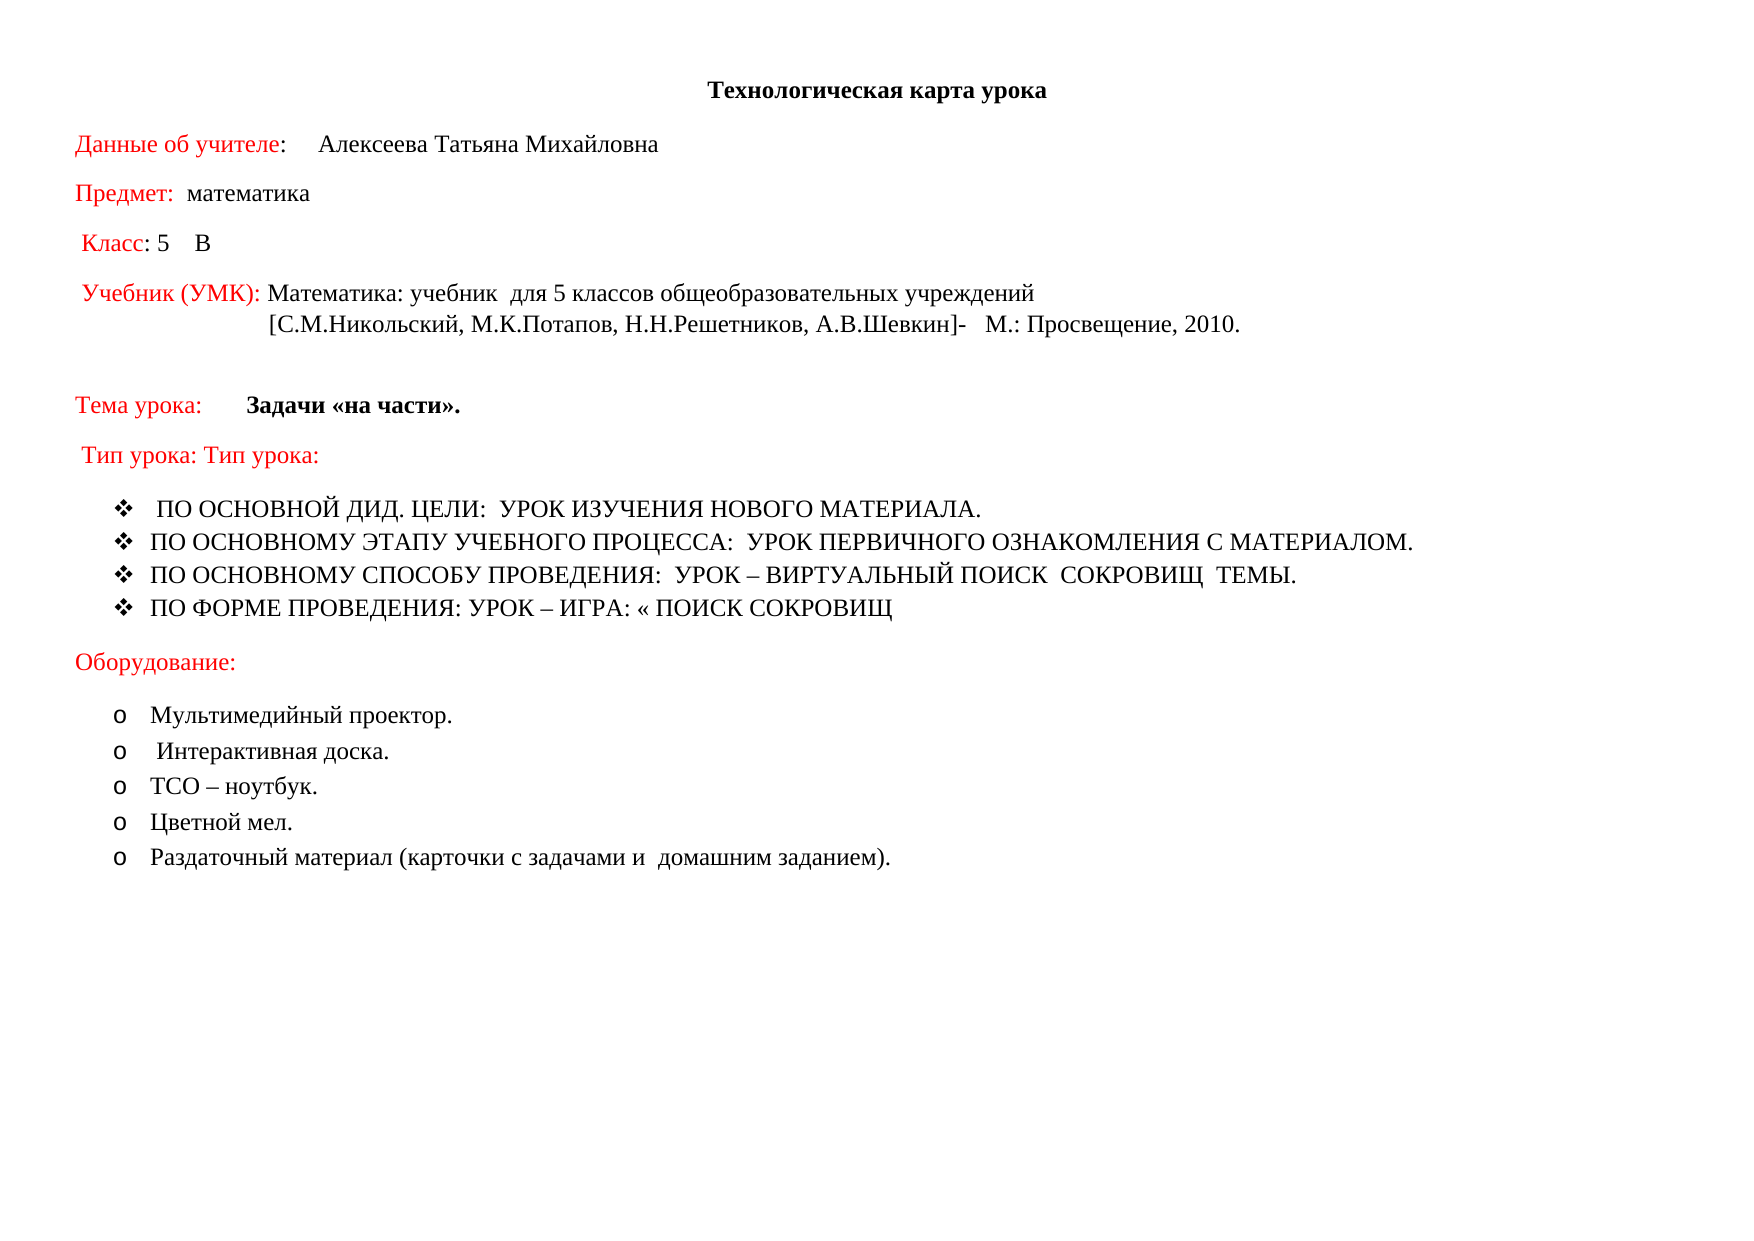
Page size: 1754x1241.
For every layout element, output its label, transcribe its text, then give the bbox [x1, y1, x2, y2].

text Данные об учителе: Алексеева Татьяна Михайловна [75, 129, 1679, 158]
text [С.М.Никольский, М.К.Потапов, Н.Н.Решетников, А.В.Шевкин]- М.: Просвещение, 2010. [75, 309, 1679, 338]
text Оборудование: [75, 647, 1679, 675]
list Мультимедийный проектор. [112, 701, 1679, 731]
text Технологическая карта урока [75, 75, 1679, 104]
list ПО ФОРМЕ ПРОВЕДЕНИЯ: УРОК – ИГРА: « ПОИСК СОКРОВИЩ [112, 593, 1679, 622]
text Класс: 5 В [75, 228, 1679, 257]
list Интерактивная доска. [112, 736, 1679, 767]
text Учебник (УМК): Математика: учебник для 5 классов общеобразовательных учреждений [75, 278, 1679, 306]
list ПО ОСНОВНОЙ ДИД. ЦЕЛИ: УРОК ИЗУЧЕНИЯ НОВОГО МАТЕРИАЛА. [112, 494, 1679, 522]
list ПО ОСНОВНОМУ ЭТАПУ УЧЕБНОГО ПРОЦЕССА: УРОК ПЕРВИЧНОГО ОЗНАКОМЛЕНИЯ С МАТЕРИАЛОМ. [112, 527, 1679, 556]
list Раздаточный материал (карточки с задачами и домашним заданием). [112, 842, 1679, 873]
list Цветной мел. [112, 807, 1679, 838]
list ТСО – ноутбук. [112, 771, 1679, 802]
text Тема урока: Задачи «на части». [75, 390, 1679, 419]
text Тип урока: Тип урока: [75, 440, 1679, 469]
text Предмет: математика [75, 178, 1679, 207]
list ПО ОСНОВНОМУ СПОСОБУ ПРОВЕДЕНИЯ: УРОК – ВИРТУАЛЬНЫЙ ПОИСК СОКРОВИЩ ТЕМЫ. [112, 560, 1679, 588]
